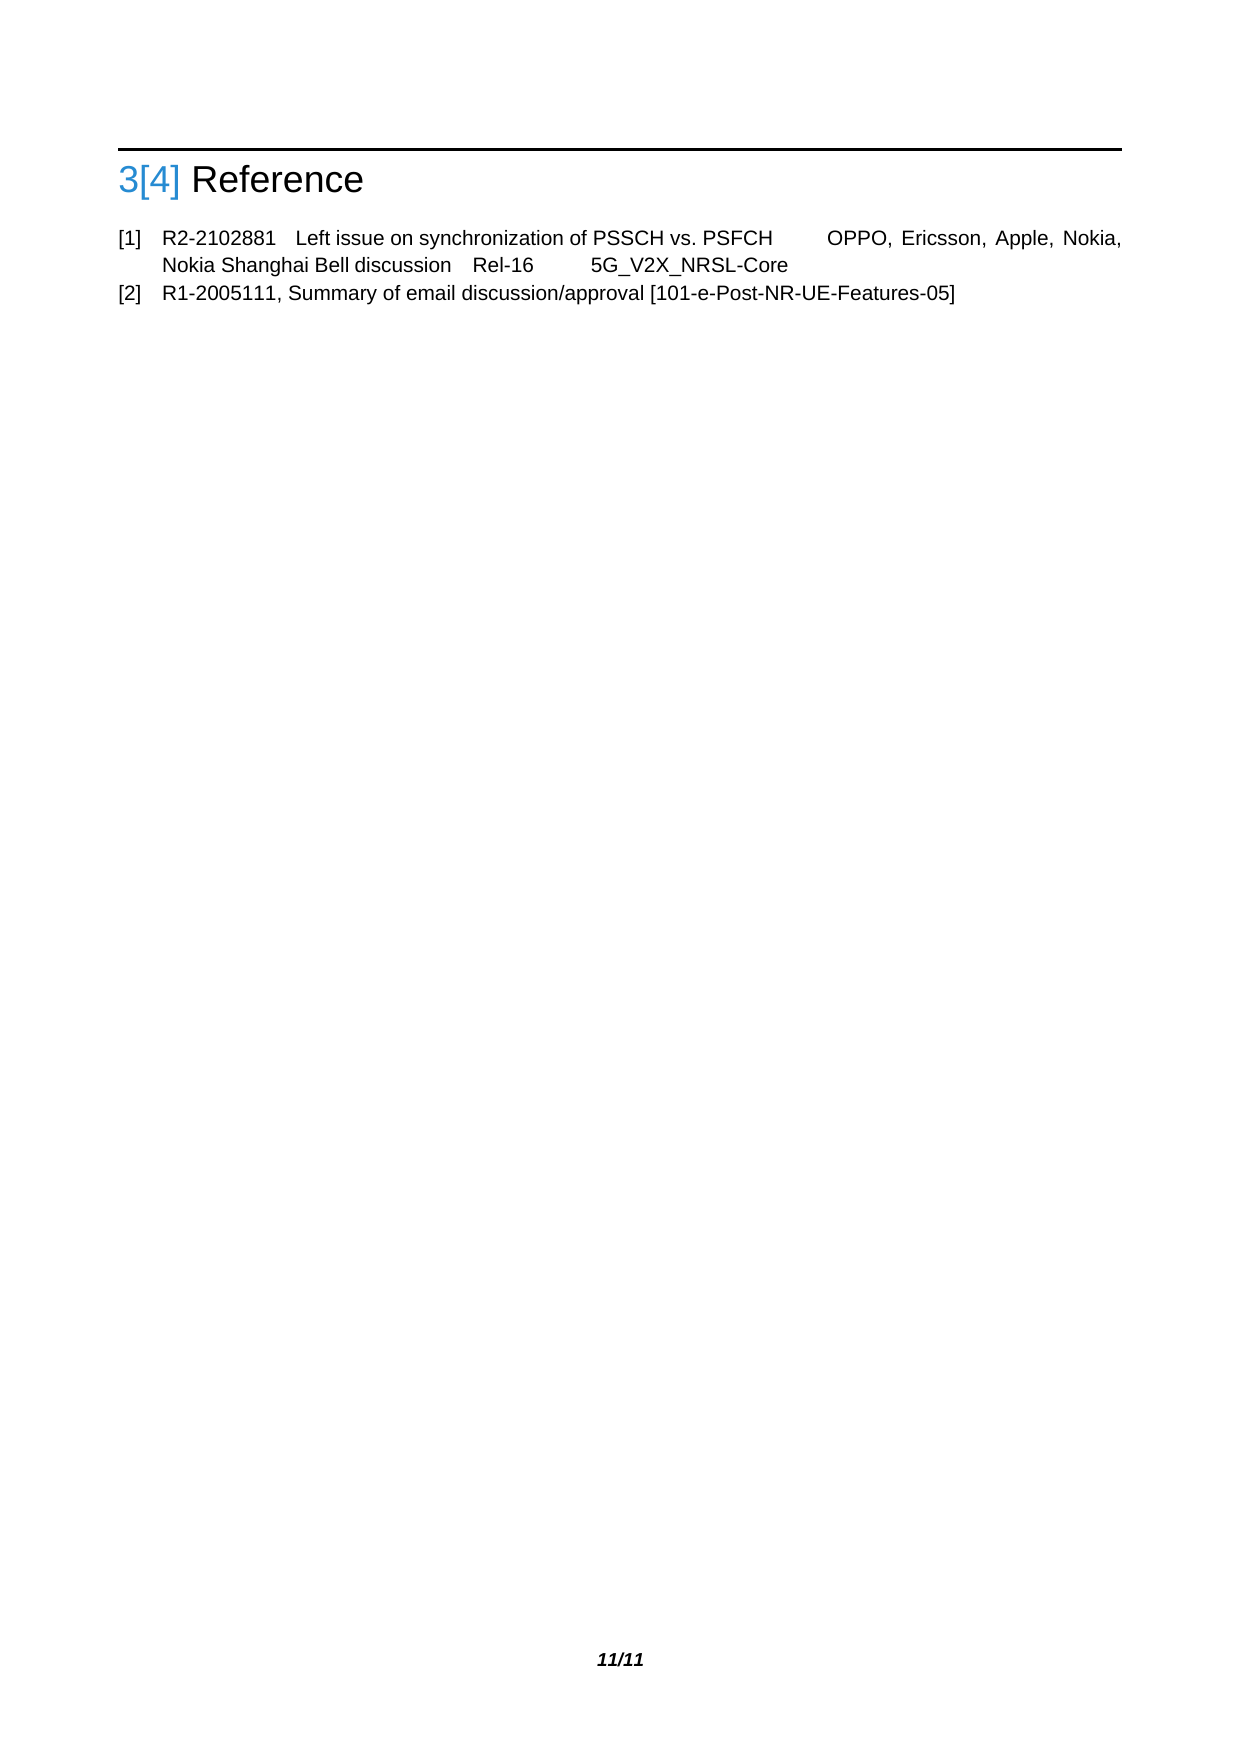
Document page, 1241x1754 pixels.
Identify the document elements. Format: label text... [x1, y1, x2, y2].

list R2-2102881 Left issue on synchronization of PSSCH vs. PSFCH OPPO, Ericsson, Apple, Nokia, Nokia Shanghai Bell discussion Rel-16 5G_V2X_NRSL-Core [118, 225, 1122, 277]
subtitle Reference [118, 151, 1122, 200]
list R1-2005111, Summary of email discussion/approval [101-e-Post-NR-UE-Features-05] [118, 280, 1122, 304]
